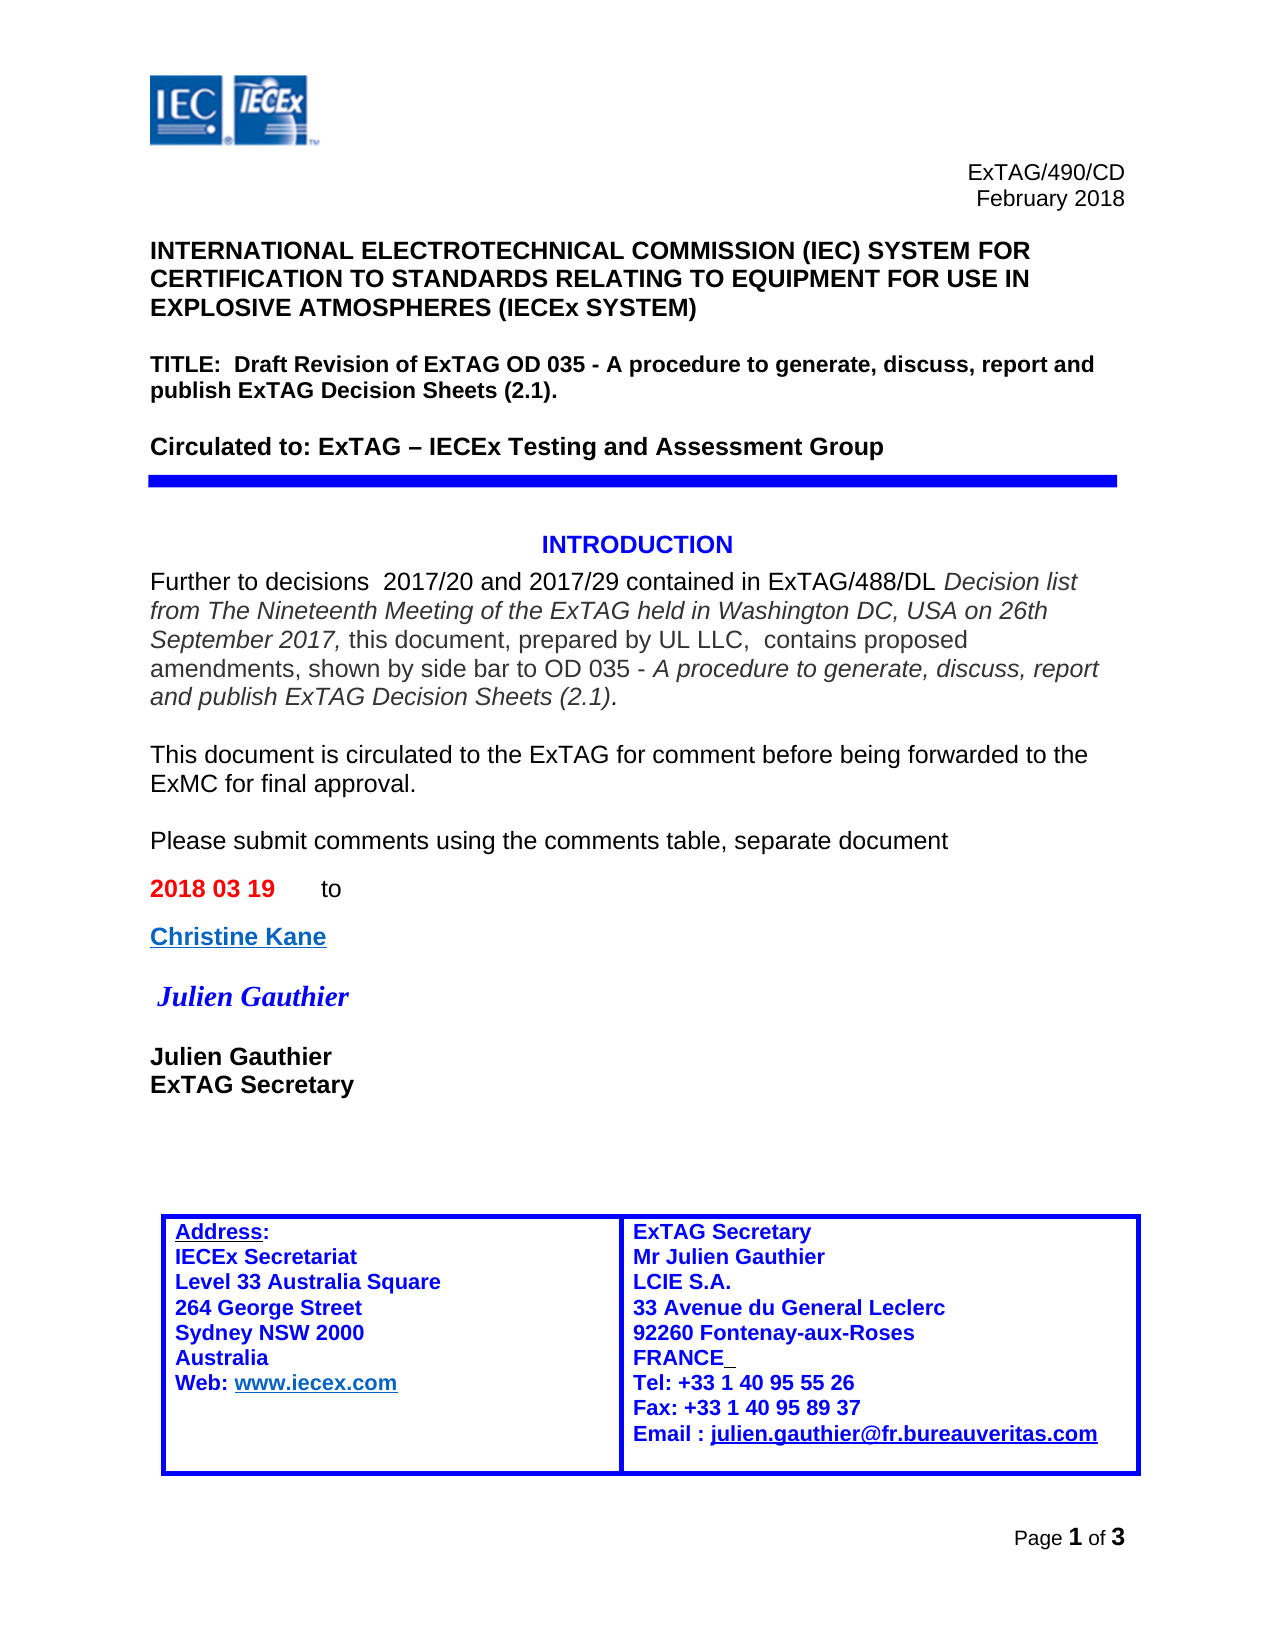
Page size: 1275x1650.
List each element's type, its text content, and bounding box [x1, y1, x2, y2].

picture [150, 75, 333, 159]
text This document is circulated to the ExTAG for comment before being forwarded to the ExMC for final approval. [150, 740, 1125, 797]
text Please submit comments using the comments table, separate document [150, 826, 1125, 855]
text Christine Kane [150, 922, 1125, 951]
table_header ExTAG Secretary Mr Julien Gauthier LCIE 33 Avenue du General Leclerc 92260 Fontenay-aux-Roses FRANCE Tel: +33 1 40 95 55 26 Fax: +33 1 40 95 89 37 Email : julien.gauthier@fr.bureauveritas.com [624, 1219, 1136, 1471]
text INTRODUCTION [150, 530, 1125, 559]
text Julien Gauthier [150, 1042, 1125, 1070]
text Julien Gauthier [150, 979, 1160, 1013]
text TITLE: Draft Revision of ExTAG OD 035 - A procedure to generate, discuss, report and publish ExTAG Decision Sheets (2.1). [150, 351, 1125, 403]
text Circulated to: ExTAG – IECEx Testing and Assessment Group [150, 432, 1125, 461]
text CERTIFICATION TO STANDARDS RELATING TO EQUIPMENT FOR USE IN EXPLOSIVE ATMOSPHERES (IECEx SYSTEM) [150, 264, 1125, 322]
text INTERNATIONAL ELECTROTECHNICAL COMMISSION (IEC) SYSTEM FOR [150, 236, 1125, 264]
text Further to decisions 2017/20 and 2017/29 contained in ExTAG/488/DL Decision list from The Nineteenth Meeting of the ExTAG held in Washington DC, USA on 26th September 2017, this document, prepared by UL LLC, contains proposed amendments, shown by side bar to OD 035 - A procedure to generate, discuss, report and publish ExTAG Decision Sheets (2.1). [150, 567, 1125, 711]
table_header Address: IECEx Secretariat Level NSW 2000 Web: www.iecex.com [166, 1219, 619, 1471]
text 2018 03 19 to [150, 874, 1125, 903]
text ExTAG Secretary [150, 1070, 1125, 1099]
